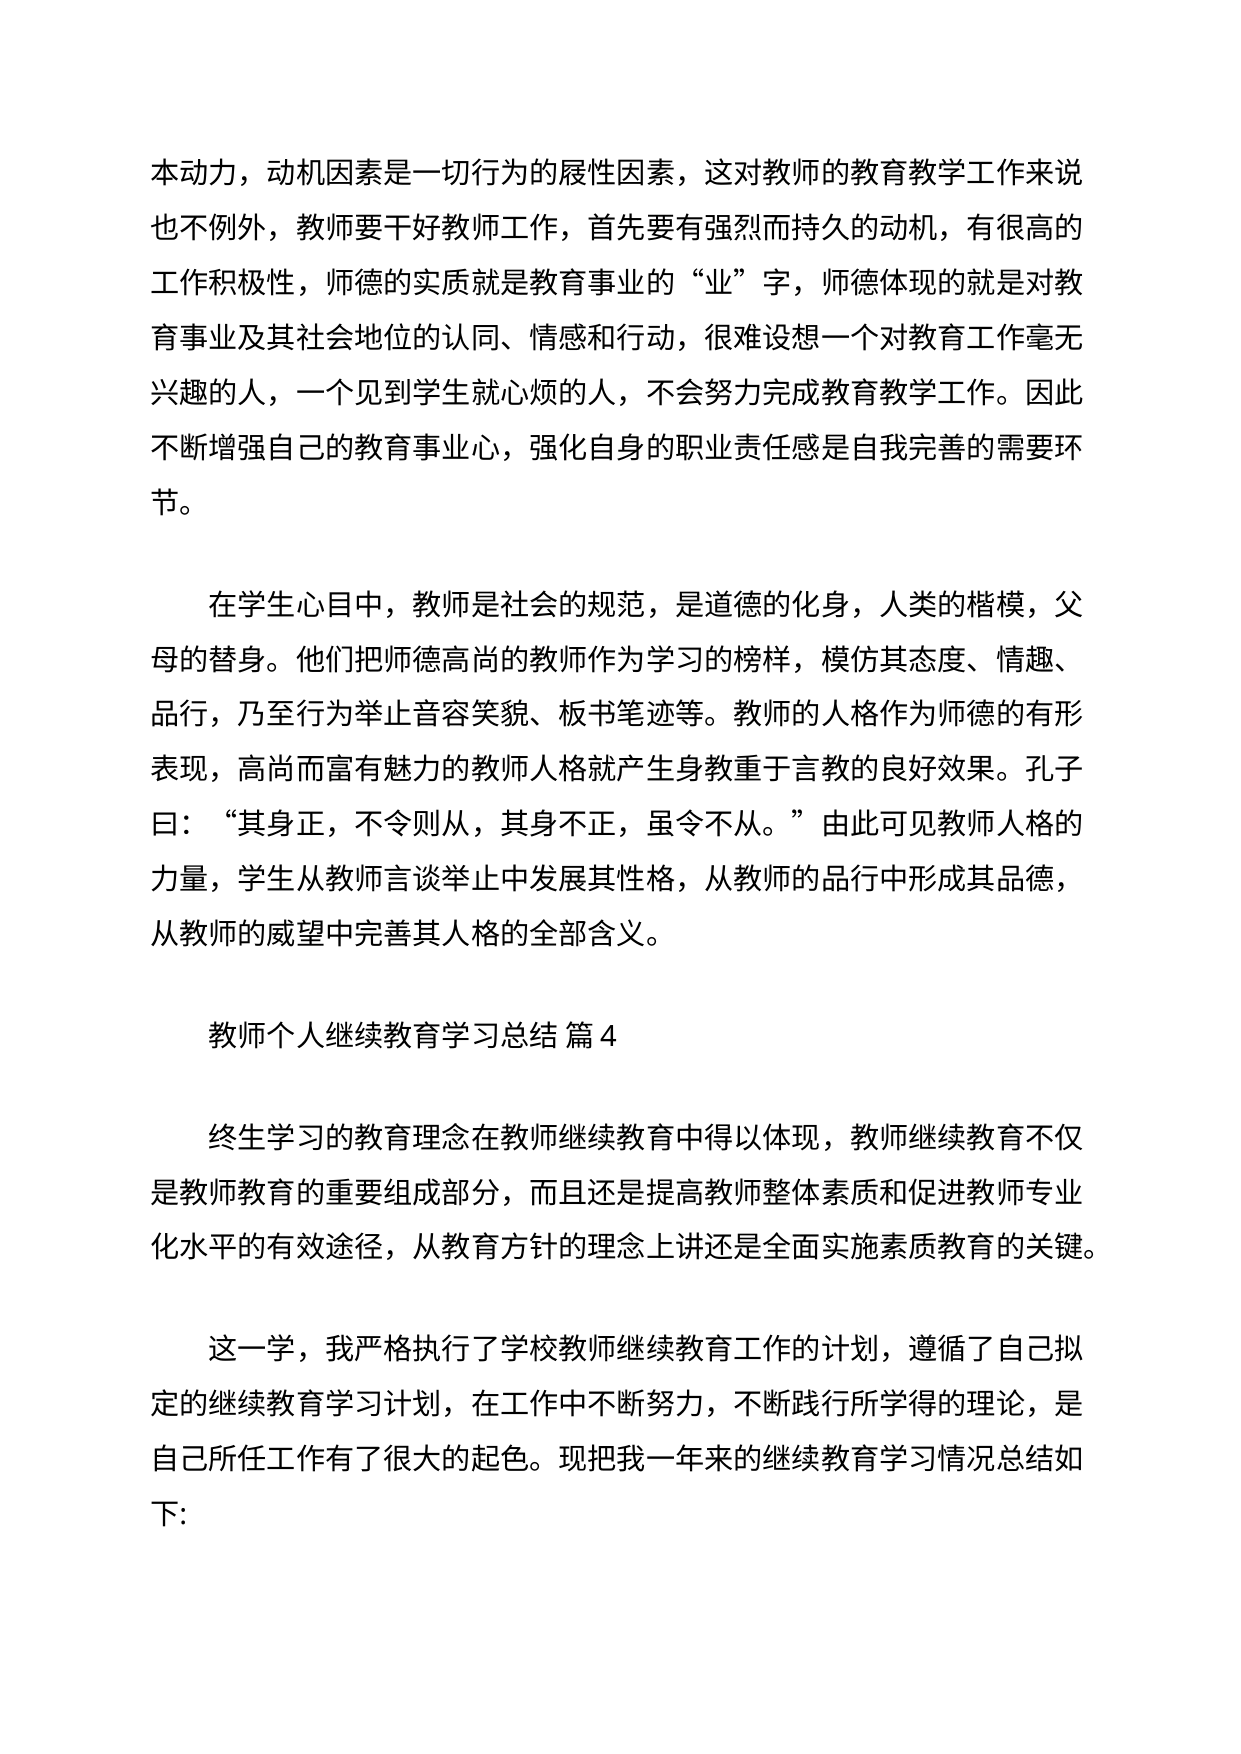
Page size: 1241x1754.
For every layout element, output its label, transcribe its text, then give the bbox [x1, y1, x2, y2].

text 终生学习的教育理念在教师继续教育中得以体现，教师继续教育不仅是教师教育的重要组成部分，而且还是提高教师整体素质和促进教师专业化水平的有效途径，从教育方针的理念上讲还是全面实施素质教育的关键。 [150, 1114, 1090, 1266]
text 在学生心目中，教师是社会的规范，是道德的化身，人类的楷模，父母的替身。他们把师德高尚的教师作为学习的榜样，模仿其态度、情趣、品行，乃至行为举止音容笑貌、板书笔迹等。教师的人格作为师德的有形表现，高尚而富有魅力的教师人格就产生身教重于言教的良好效果。孔子曰：“其身正，不令则从，其身不正，虽令不从。”由此可见教师人格的力量，学生从教师言谈举止中发展其性格，从教师的品行中形成其品德，从教师的威望中完善其人格的全部含义。 [150, 581, 1090, 953]
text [150, 150, 1090, 522]
text 教师个人继续教育学习总结 篇4 [150, 1012, 1090, 1055]
text 这一学，我严格执行了学校教师继续教育工作的计划，遵循了自己拟定的继续教育学习计划，在工作中不断努力，不断践行所学得的理论，是自己所任工作有了很大的起色。现把我一年来的继续教育学习情况总结如下: [150, 1326, 1090, 1533]
